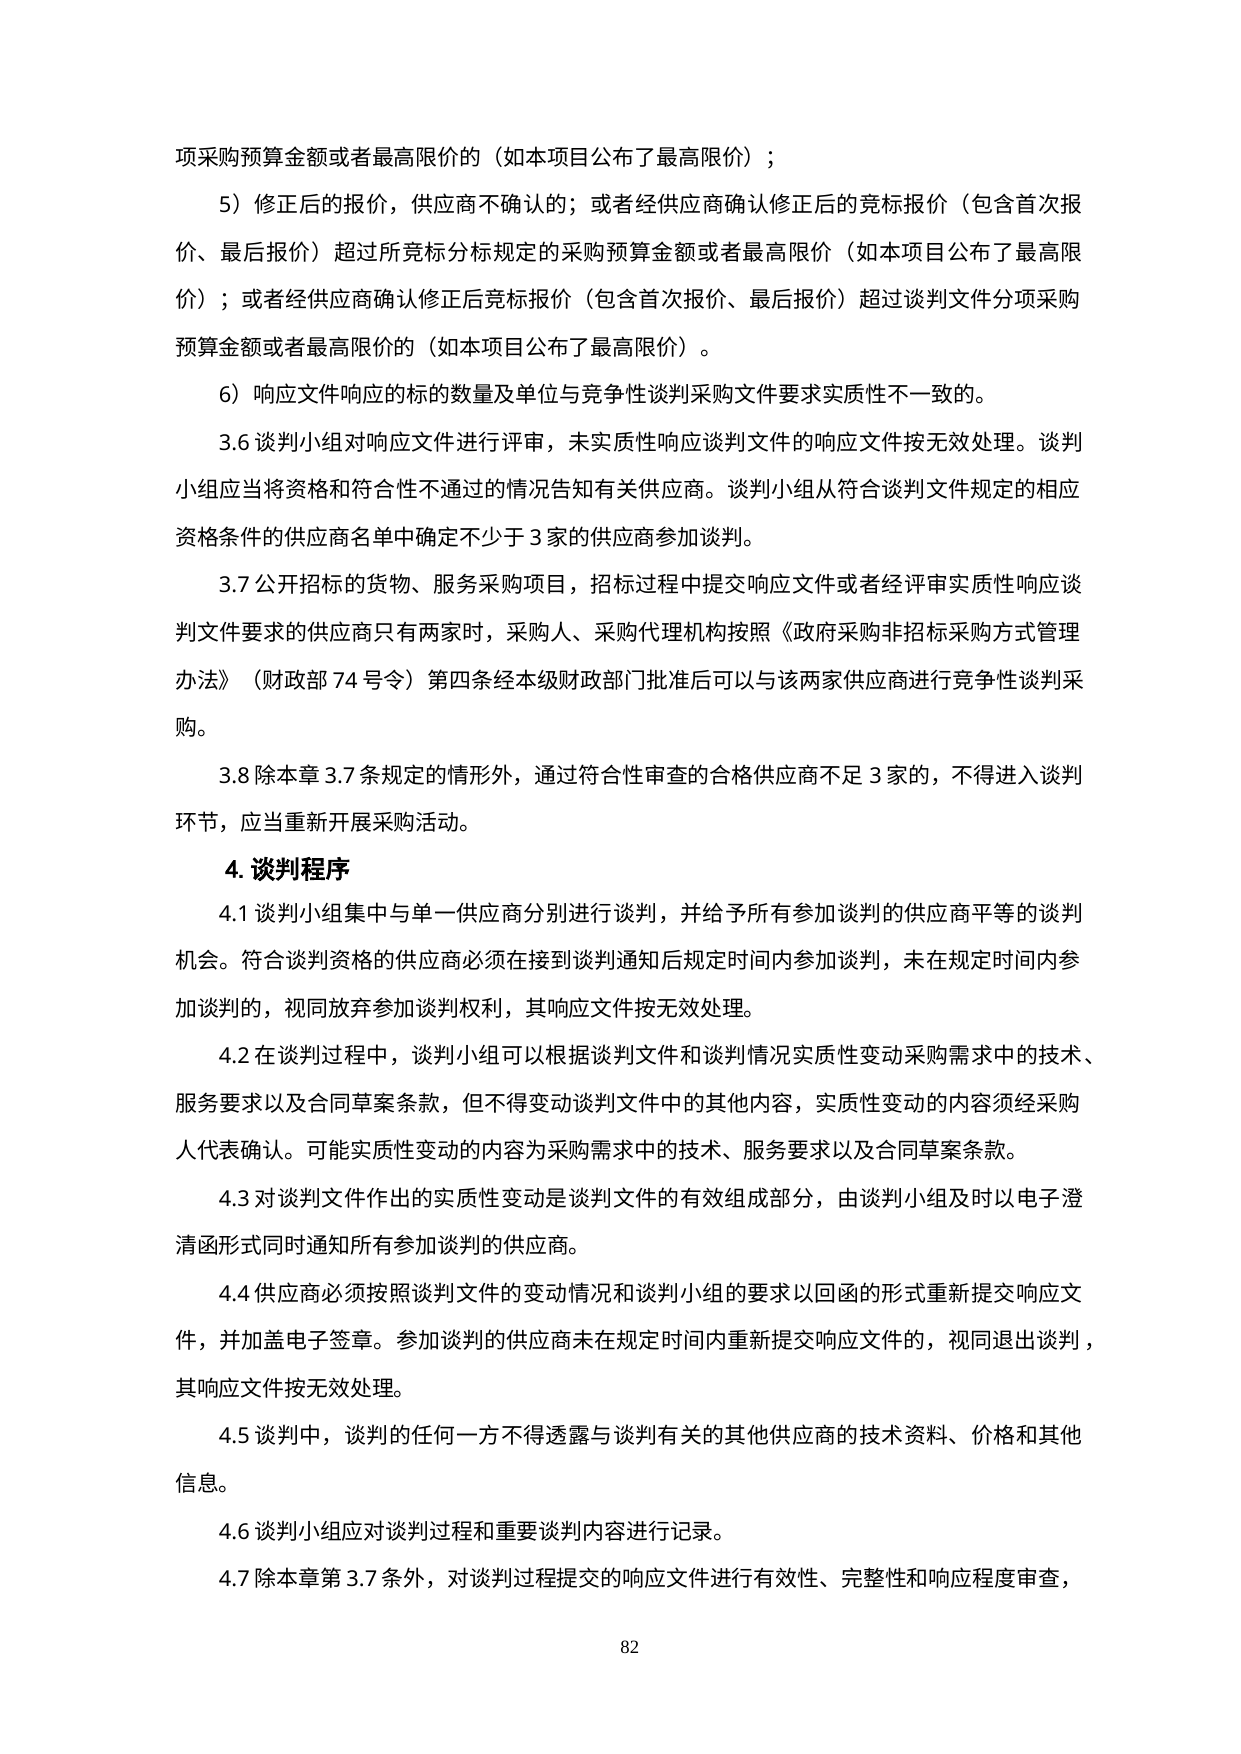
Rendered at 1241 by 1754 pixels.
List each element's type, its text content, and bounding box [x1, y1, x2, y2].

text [175, 1561, 1084, 1593]
text 5）修正后的报价，供应商不确认的；或者经供应商确认修正后的竞标报价（包含首次报价、最后报价）超过所竞标分标规定的采购预算金额或者最高限价（如本项目公布了最高限价）；或者经供应商确认修正后竞标报价（包含首次报价、最后报价）超过谈判文件分项采购预算金额或者最高限价的（如本项目公布了最高限价）。 [175, 187, 1084, 361]
text 4.1谈判小组集中与单一供应商分别进行谈判，并给予所有参加谈判的供应商平等的谈判机会。符合谈判资格的供应商必须在接到谈判通知后规定时间内参加谈判，未在规定时间内参加谈判的，视同放弃参加谈判权利，其响应文件按无效处理。 [175, 896, 1084, 1022]
text 4.谈判程序 [175, 853, 1084, 881]
text 6）响应文件响应的标的数量及单位与竞争性谈判采购文件要求实质性不一致的。 [175, 377, 1084, 409]
text 4.3对谈判文件作出的实质性变动是谈判文件的有效组成部分，由谈判小组及时以电子澄清函形式同时通知所有参加谈判的供应商。 [175, 1181, 1084, 1260]
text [175, 139, 1084, 171]
text 4.5谈判中，谈判的任何一方不得透露与谈判有关的其他供应商的技术资料、价格和其他信息。 [175, 1418, 1084, 1498]
text 4.2在谈判过程中，谈判小组可以根据谈判文件和谈判情况实质性变动采购需求中的技术、服务要求以及合同草案条款，但不得变动谈判文件中的其他内容，实质性变动的内容须经采购人代表确认。可能实质性变动的内容为采购需求中的技术、服务要求以及合同草案条款。 [175, 1038, 1084, 1165]
text 3.6谈判小组对响应文件进行评审，未实质性响应谈判文件的响应文件按无效处理。谈判小组应当将资格和符合性不通过的情况告知有关供应商。谈判小组从符合谈判文件规定的相应资格条件的供应商名单中确定不少于3家的供应商参加谈判。 [175, 425, 1084, 552]
text 4.4供应商必须按照谈判文件的变动情况和谈判小组的要求以回函的形式重新提交响应文件，并加盖电子签章。参加谈判的供应商未在规定时间内重新提交响应文件的，视同退出谈判，其响应文件按无效处理。 [175, 1276, 1084, 1403]
text 3.8除本章3.7条规定的情形外，通过符合性审查的合格供应商不足3家的，不得进入谈判环节，应当重新开展采购活动。 [175, 758, 1084, 837]
text 3.7公开招标的货物、服务采购项目，招标过程中提交响应文件或者经评审实质性响应谈判文件要求的供应商只有两家时，采购人、采购代理机构按照《政府采购非招标采购方式管理办法》（财政部74号令）第四条经本级财政部门批准后可以与该两家供应商进行竞争性谈判采购。 [175, 567, 1084, 742]
text 4.6谈判小组应对谈判过程和重要谈判内容进行记录。 [175, 1514, 1084, 1545]
